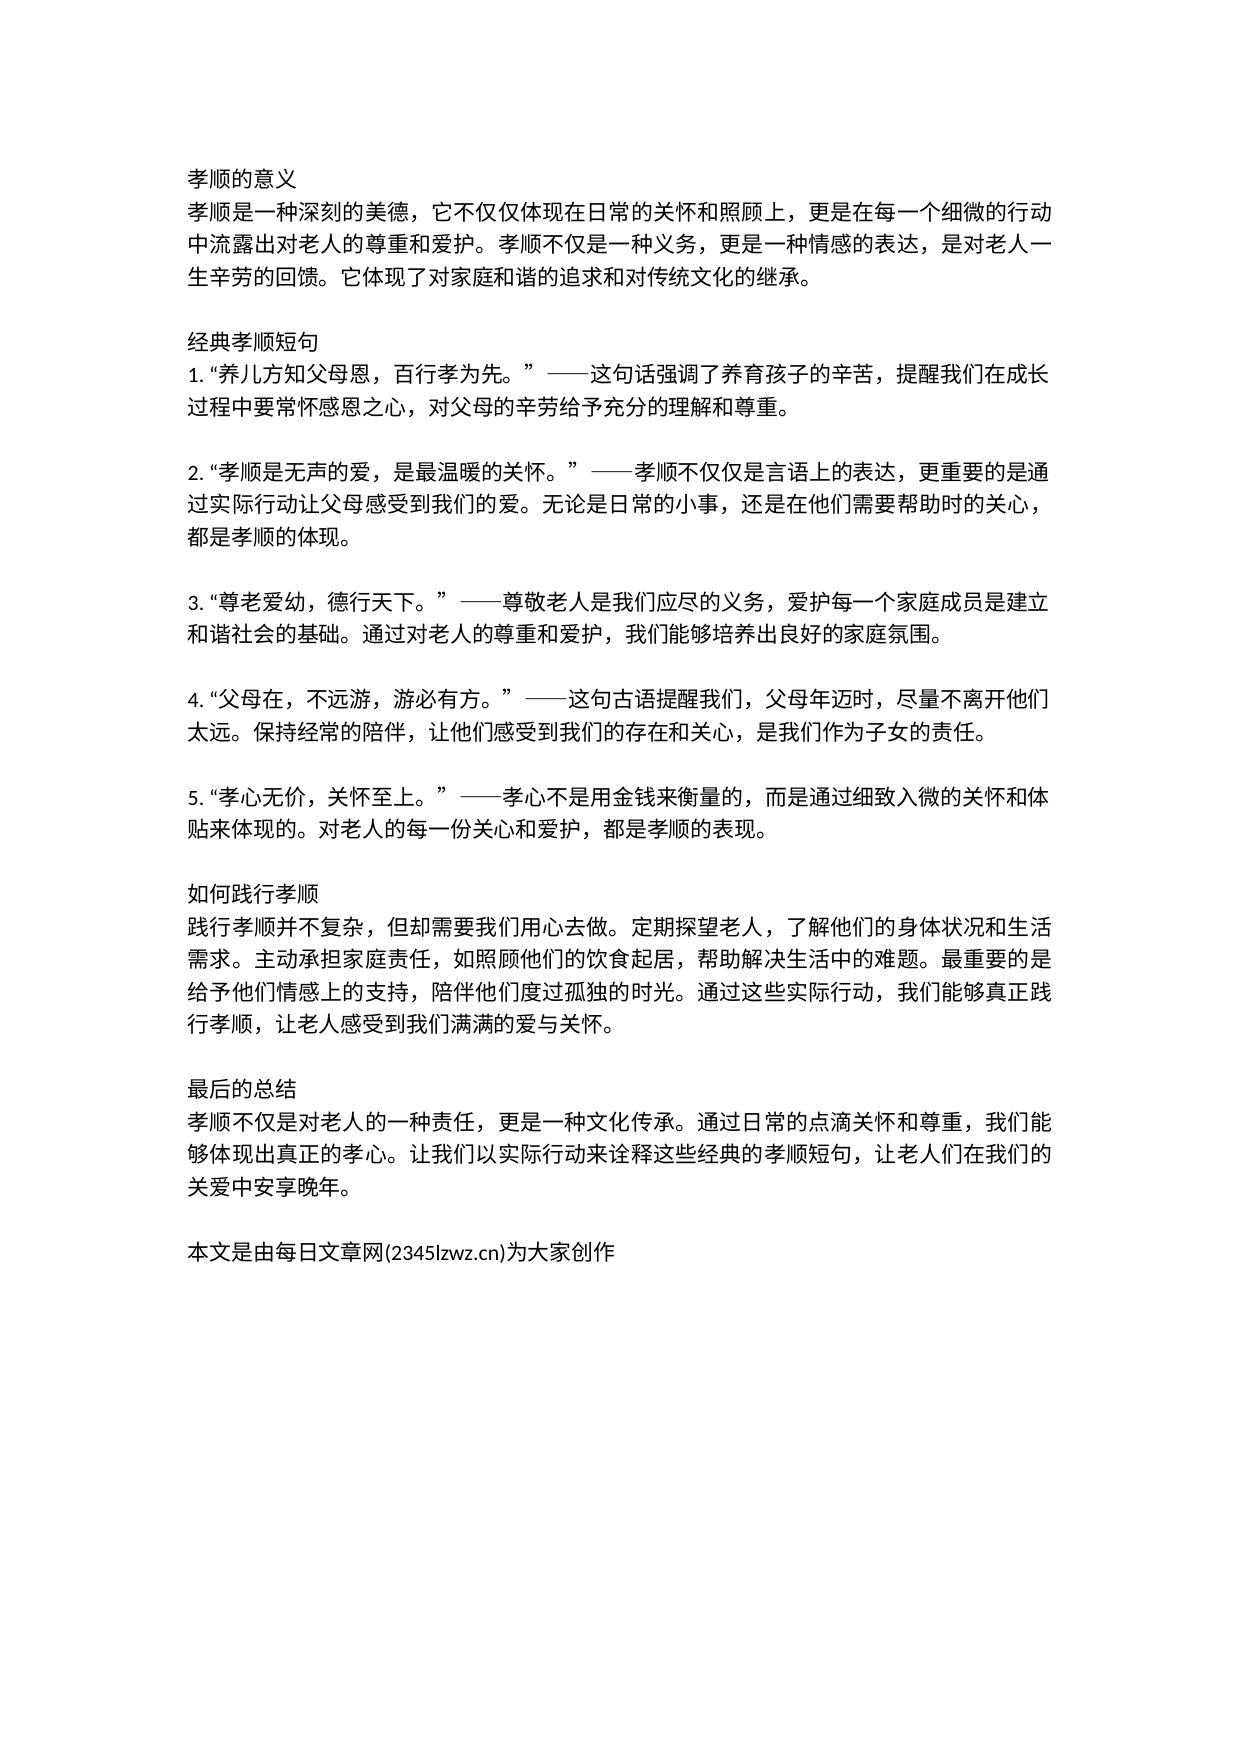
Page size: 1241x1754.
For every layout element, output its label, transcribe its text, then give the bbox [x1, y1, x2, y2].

text 4. “父母在，不远游，游必有方。”——这句古语提醒我们，父母年迈时，尽量不离开他们太远。保持经常的陪伴，让他们感受到我们的存在和关心，是我们作为子女的责任。 [187, 682, 1053, 747]
text 2. “孝顺是无声的爱，是最温暖的关怀。”——孝顺不仅仅是言语上的表达，更重要的是通过实际行动让父母感受到我们的爱。无论是日常的小事，还是在他们需要帮助时的关心，都是孝顺的体现。 [187, 454, 1053, 552]
text 践行孝顺并不复杂，但却需要我们用心去做。定期探望老人，了解他们的身体状况和生活需求。主动承担家庭责任，如照顾他们的饮食起居，帮助解决生活中的难题。最重要的是，给予他们情感上的支持，陪伴他们度过孤独的时光。通过这些实际行动，我们能够真正践行孝顺，让老人感受到我们满满的爱与关怀。 [187, 909, 1053, 1039]
text 最后的总结 [187, 1072, 1053, 1104]
text 3. “尊老爱幼，德行天下。”——尊敬老人是我们应尽的义务，爱护每一个家庭成员是建立和谐社会的基础。通过对老人的尊重和爱护，我们能够培养出良好的家庭氛围。 [187, 584, 1053, 649]
text 孝顺的意义 [187, 162, 1053, 194]
text 本文是由每日文章网(2345lzwz.cn)为大家创作 [187, 1234, 1053, 1267]
text 1. “养儿方知父母恩，百行孝为先。”——这句话强调了养育孩子的辛苦，提醒我们在成长过程中要常怀感恩之心，对父母的辛劳给予充分的理解和尊重。 [187, 357, 1053, 422]
text 如何践行孝顺 [187, 877, 1053, 909]
text 孝顺是一种深刻的美德，它不仅仅体现在日常的关怀和照顾上，更是在每一个细微的行动中流露出对老人的尊重和爱护。孝顺不仅是一种义务，更是一种情感的表达，是对老人一生辛劳的回馈。它体现了对家庭和谐的追求和对传统文化的继承。 [187, 194, 1053, 292]
text 经典孝顺短句 [187, 324, 1053, 357]
text 5. “孝心无价，关怀至上。”——孝心不是用金钱来衡量的，而是通过细致入微的关怀和体贴来体现的。对老人的每一份关心和爱护，都是孝顺的表现。 [187, 779, 1053, 844]
text 孝顺不仅是对老人的一种责任，更是一种文化传承。通过日常的点滴关怀和尊重，我们能够体现出真正的孝心。让我们以实际行动来诠释这些经典的孝顺短句，让老人们在我们的关爱中安享晚年。 [187, 1104, 1053, 1202]
